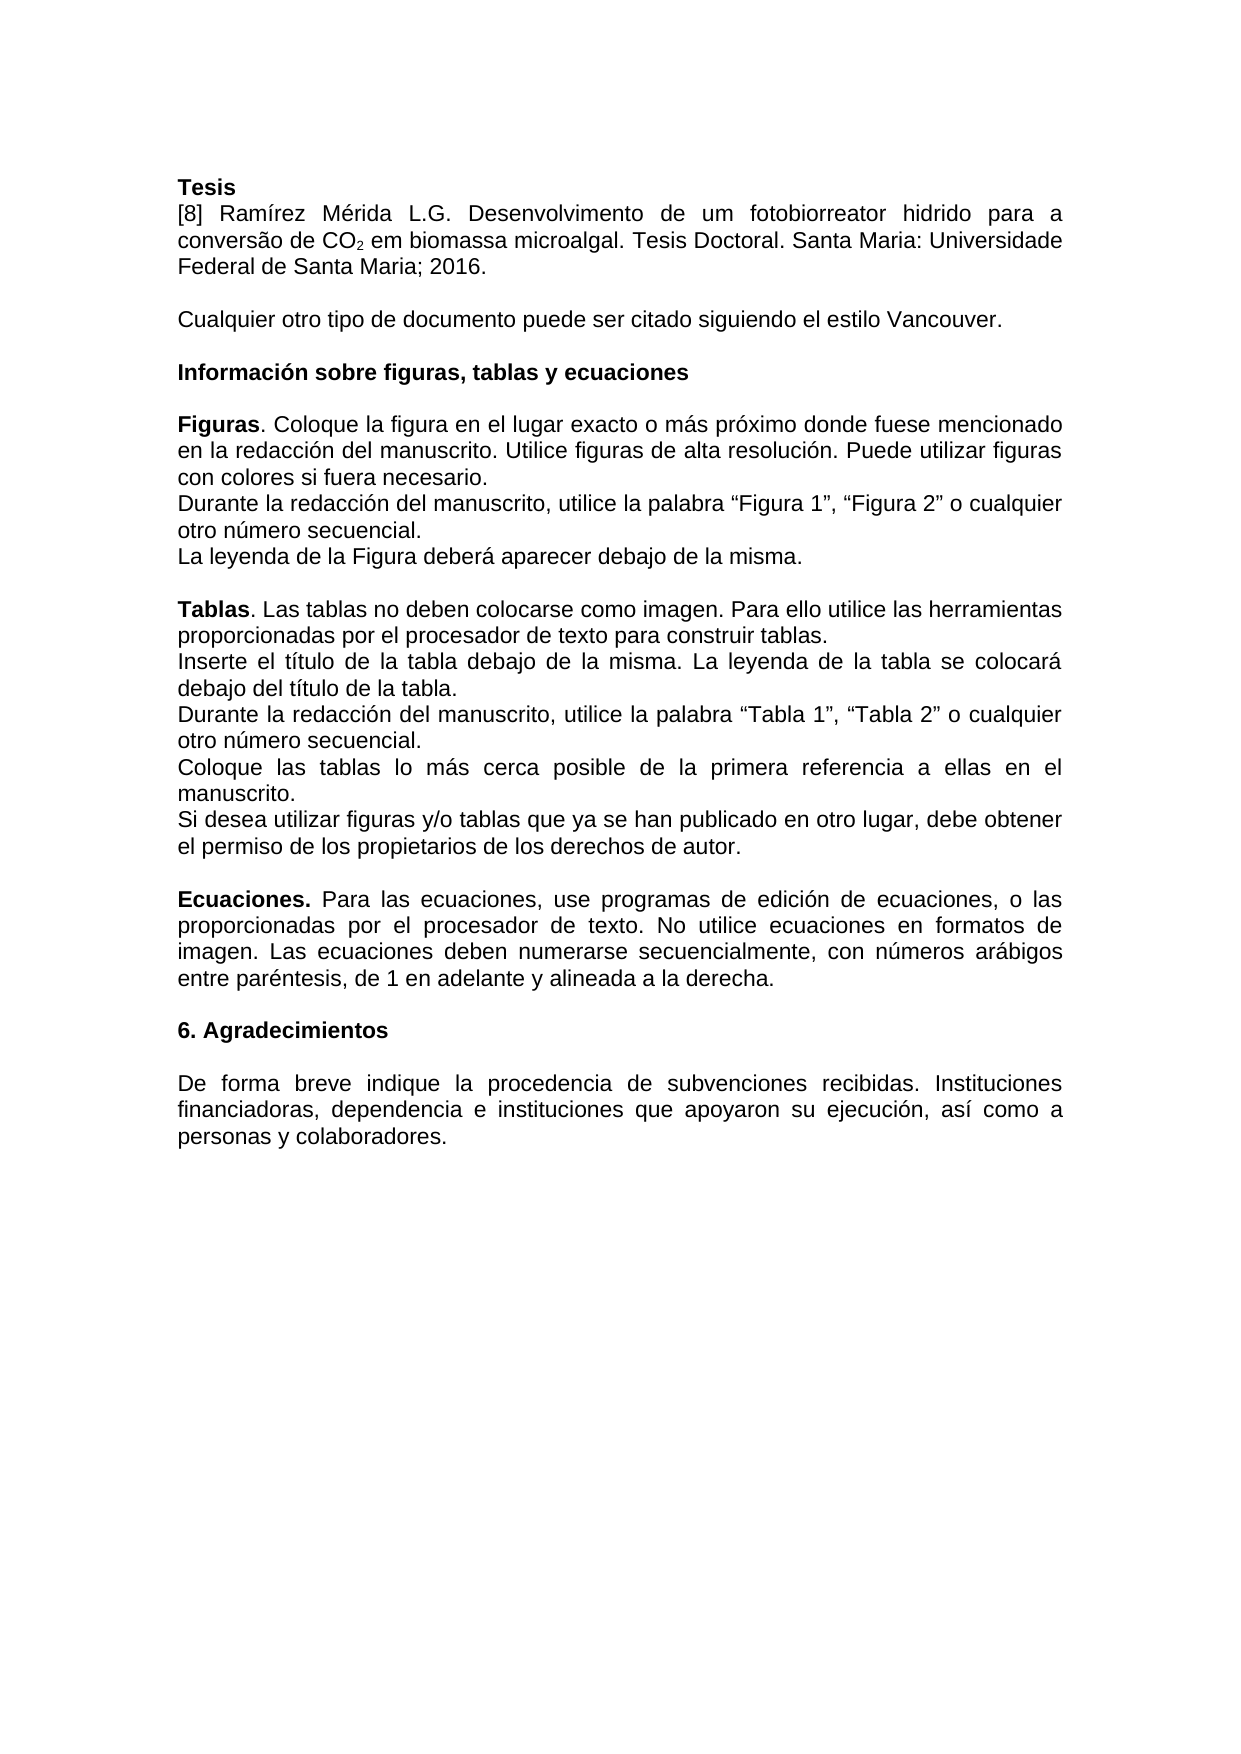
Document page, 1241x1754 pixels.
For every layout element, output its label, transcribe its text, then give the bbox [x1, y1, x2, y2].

text Coloque las tablas lo más cerca posible de la primera referencia a ellas en el manuscrito. [177, 754, 1063, 806]
text Durante la redacción del manuscrito, utilice la palabra “Tabla 1”, “Tabla 2” o cualquier otro número secuencial. [177, 701, 1063, 754]
text Tesis [177, 174, 1063, 200]
text Ecuaciones. Para las ecuaciones, use programas de edición de ecuaciones, o las proporcionadas por el procesador de texto. No utilice ecuaciones en formatos de imagen. Las ecuaciones deben numerarse secuencialmente, con números arábigos entre paréntesis, de 1 en adelante y alineada a la derecha. [177, 886, 1063, 991]
text [8] Ramírez Mérida L.G. Desenvolvimento de um fotobiorreator hidrido para a conversão de CO2 em biomassa microalgal. Tesis Doctoral. Santa Maria: Universidade Federal de Santa Maria; 2016. [177, 200, 1063, 279]
text Información sobre figuras, tablas y ecuaciones [177, 358, 1063, 385]
text 6. Agradecimientos [177, 1017, 1063, 1044]
text Tablas. Las tablas no deben colocarse como imagen. Para ello utilice las herramientas proporcionadas por el procesador de texto para construir tablas. [177, 596, 1063, 648]
text Durante la redacción del manuscrito, utilice la palabra “Figura 1”, “Figura 2” o cualquier otro número secuencial. [177, 490, 1063, 543]
text Si desea utilizar figuras y/o tablas que ya se han publicado en otro lugar, debe obtener el permiso de los propietarios de los derechos de autor. [177, 806, 1063, 859]
text La leyenda de la Figura deberá aparecer debajo de la misma. [177, 543, 1063, 569]
text Inserte el título de la tabla debajo de la misma. La leyenda de la tabla se colocará debajo del título de la tabla. [177, 648, 1063, 701]
text Figuras. Coloque la figura en el lugar exacto o más próximo donde fuese mencionado en la redacción del manuscrito. Utilice figuras de alta resolución. Puede utilizar figuras con colores si fuera necesario. [177, 411, 1063, 490]
text De forma breve indique la procedencia de subvenciones recibidas. Instituciones financiadoras, dependencia e instituciones que apoyaron su ejecución, así como a personas y colaboradores. [177, 1070, 1063, 1149]
text Cualquier otro tipo de documento puede ser citado siguiendo el estilo Vancouver. [177, 306, 1063, 332]
